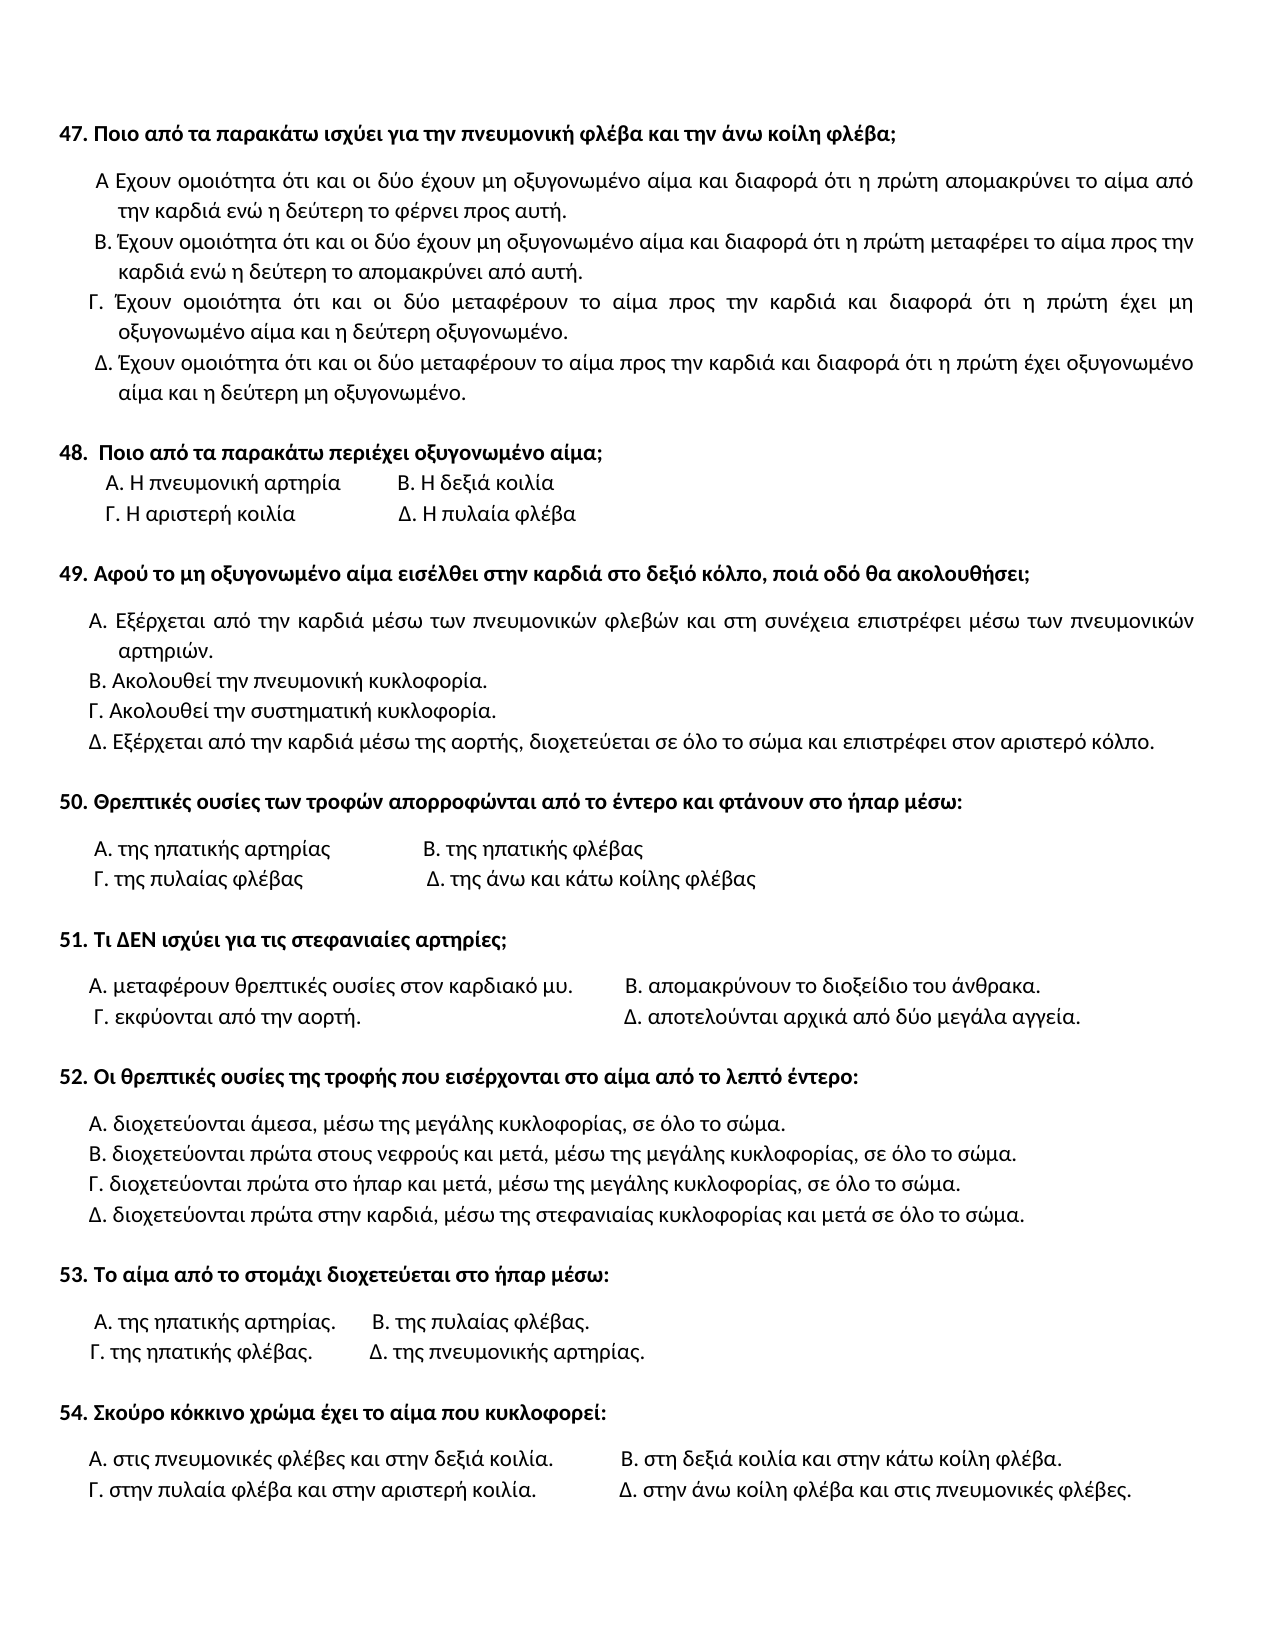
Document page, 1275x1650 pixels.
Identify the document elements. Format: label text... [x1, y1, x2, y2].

text Β. Ακολουθεί την πνευμονική κυκλοφορία. [89, 666, 1196, 694]
text Γ. εκφύονται από την αορτή. Δ. αποτελούνται αρχικά από δύο μεγάλα αγγεία. [89, 1002, 1196, 1030]
text Α. μεταφέρουν θρεπτικές ουσίες στον καρδιακό μυ. Β. απομακρύνουν το διοξείδιο του άνθρακα. [89, 972, 1196, 999]
text 53. Το αίμα από το στομάχι διοχετεύεται στο ήπαρ μέσω: [59, 1260, 1196, 1288]
text 54. Σκούρο κόκκινο χρώμα έχει το αίμα που κυκλοφορεί: [59, 1398, 1196, 1426]
text 47. Ποιο από τα παρακάτω ισχύει για την πνευμονική φλέβα και την άνω κοίλη φλέβα; [59, 119, 1196, 147]
text Α. διοχετεύονται άμεσα, μέσω της μεγάλης κυκλοφορίας, σε όλο το σώμα. [89, 1109, 1196, 1137]
text Γ. της ηπατικής φλέβας. Δ. της πνευμονικής αρτηρίας. [59, 1337, 1196, 1365]
text Α Έχουν ομοιότητα ότι και οι δύο έχουν μη οξυγονωμένο αίμα και διαφορά ότι η πρώτη απομακρύνει το αίμα από την καρδιά ενώ η δεύτερη το φέρνει προς αυτή. [89, 166, 1196, 224]
text Δ. διοχετεύονται πρώτα στην καρδιά, μέσω της στεφανιαίας κυκλοφορίας και μετά σε όλο το σώμα. [89, 1200, 1196, 1228]
text 51. Τι ΔΕΝ ισχύει για τις στεφανιαίες αρτηρίες; [59, 925, 1196, 953]
text Γ. στην πυλαία φλέβα και στην αριστερή κοιλία. Δ. στην άνω κοίλη φλέβα και στις πνευμονικές φλέβες. [89, 1475, 1196, 1503]
text Α. στις πνευμονικές φλέβες και στην δεξιά κοιλία. Β. στη δεξιά κοιλία και στην κάτω κοίλη φλέβα. [89, 1444, 1196, 1472]
text Α. Η πνευμονική αρτηρία Β. Η δεξιά κοιλία [59, 468, 1196, 496]
text 52. Οι θρεπτικές ουσίες της τροφής που εισέρχονται στο αίμα από το λεπτό έντερο: [59, 1062, 1196, 1090]
text Γ. Ακολουθεί την συστηματική κυκλοφορία. [89, 697, 1196, 724]
text Γ. διοχετεύονται πρώτα στο ήπαρ και μετά, μέσω της μεγάλης κυκλοφορίας, σε όλο το σώμα. [89, 1169, 1196, 1197]
text Δ. Έχουν ομοιότητα ότι και οι δύο μεταφέρουν το αίμα προς την καρδιά και διαφορά ότι η πρώτη έχει οξυγονωμένο αίμα και η δεύτερη μη οξυγονωμένο. [89, 348, 1196, 406]
text 49. Αφού το μη οξυγονωμένο αίμα εισέλθει στην καρδιά στο δεξιό κόλπο, ποιά οδό θα ακολουθήσει; [59, 559, 1196, 587]
text 48. Ποιο από τα παρακάτω περιέχει οξυγονωμένο αίμα; [59, 438, 1196, 466]
text Γ. Η αριστερή κοιλία Δ. Η πυλαία φλέβα [59, 499, 1196, 527]
text Α. της ηπατικής αρτηρίας Β. της ηπατικής φλέβας [89, 834, 1196, 862]
text Δ. Εξέρχεται από την καρδιά μέσω της αορτής, διοχετεύεται σε όλο το σώμα και επιστρέφει στον αριστερό κόλπο. [89, 727, 1196, 755]
text Α. της ηπατικής αρτηρίας. Β. της πυλαίας φλέβας. [89, 1307, 1196, 1335]
text Α. Εξέρχεται από την καρδιά μέσω των πνευμονικών φλεβών και στη συνέχεια επιστρέφει μέσω των πνευμονικών αρτηριών. [89, 606, 1196, 664]
text Β. διοχετεύονται πρώτα στους νεφρούς και μετά, μέσω της μεγάλης κυκλοφορίας, σε όλο το σώμα. [89, 1139, 1196, 1167]
text Β. Έχουν ομοιότητα ότι και οι δύο έχουν μη οξυγονωμένο αίμα και διαφορά ότι η πρώτη μεταφέρει το αίμα προς την καρδιά ενώ η δεύτερη το απομακρύνει από αυτή. [89, 227, 1196, 285]
text Γ. Έχουν ομοιότητα ότι και οι δύο μεταφέρουν το αίμα προς την καρδιά και διαφορά ότι η πρώτη έχει μη οξυγονωμένο αίμα και η δεύτερη οξυγονωμένο. [89, 287, 1196, 345]
text Γ. της πυλαίας φλέβας Δ. της άνω και κάτω κοίλης φλέβας [89, 864, 1196, 892]
text 50. Θρεπτικές ουσίες των τροφών απορροφώνται από το έντερο και φτάνουν στο ήπαρ μέσω: [59, 787, 1196, 815]
